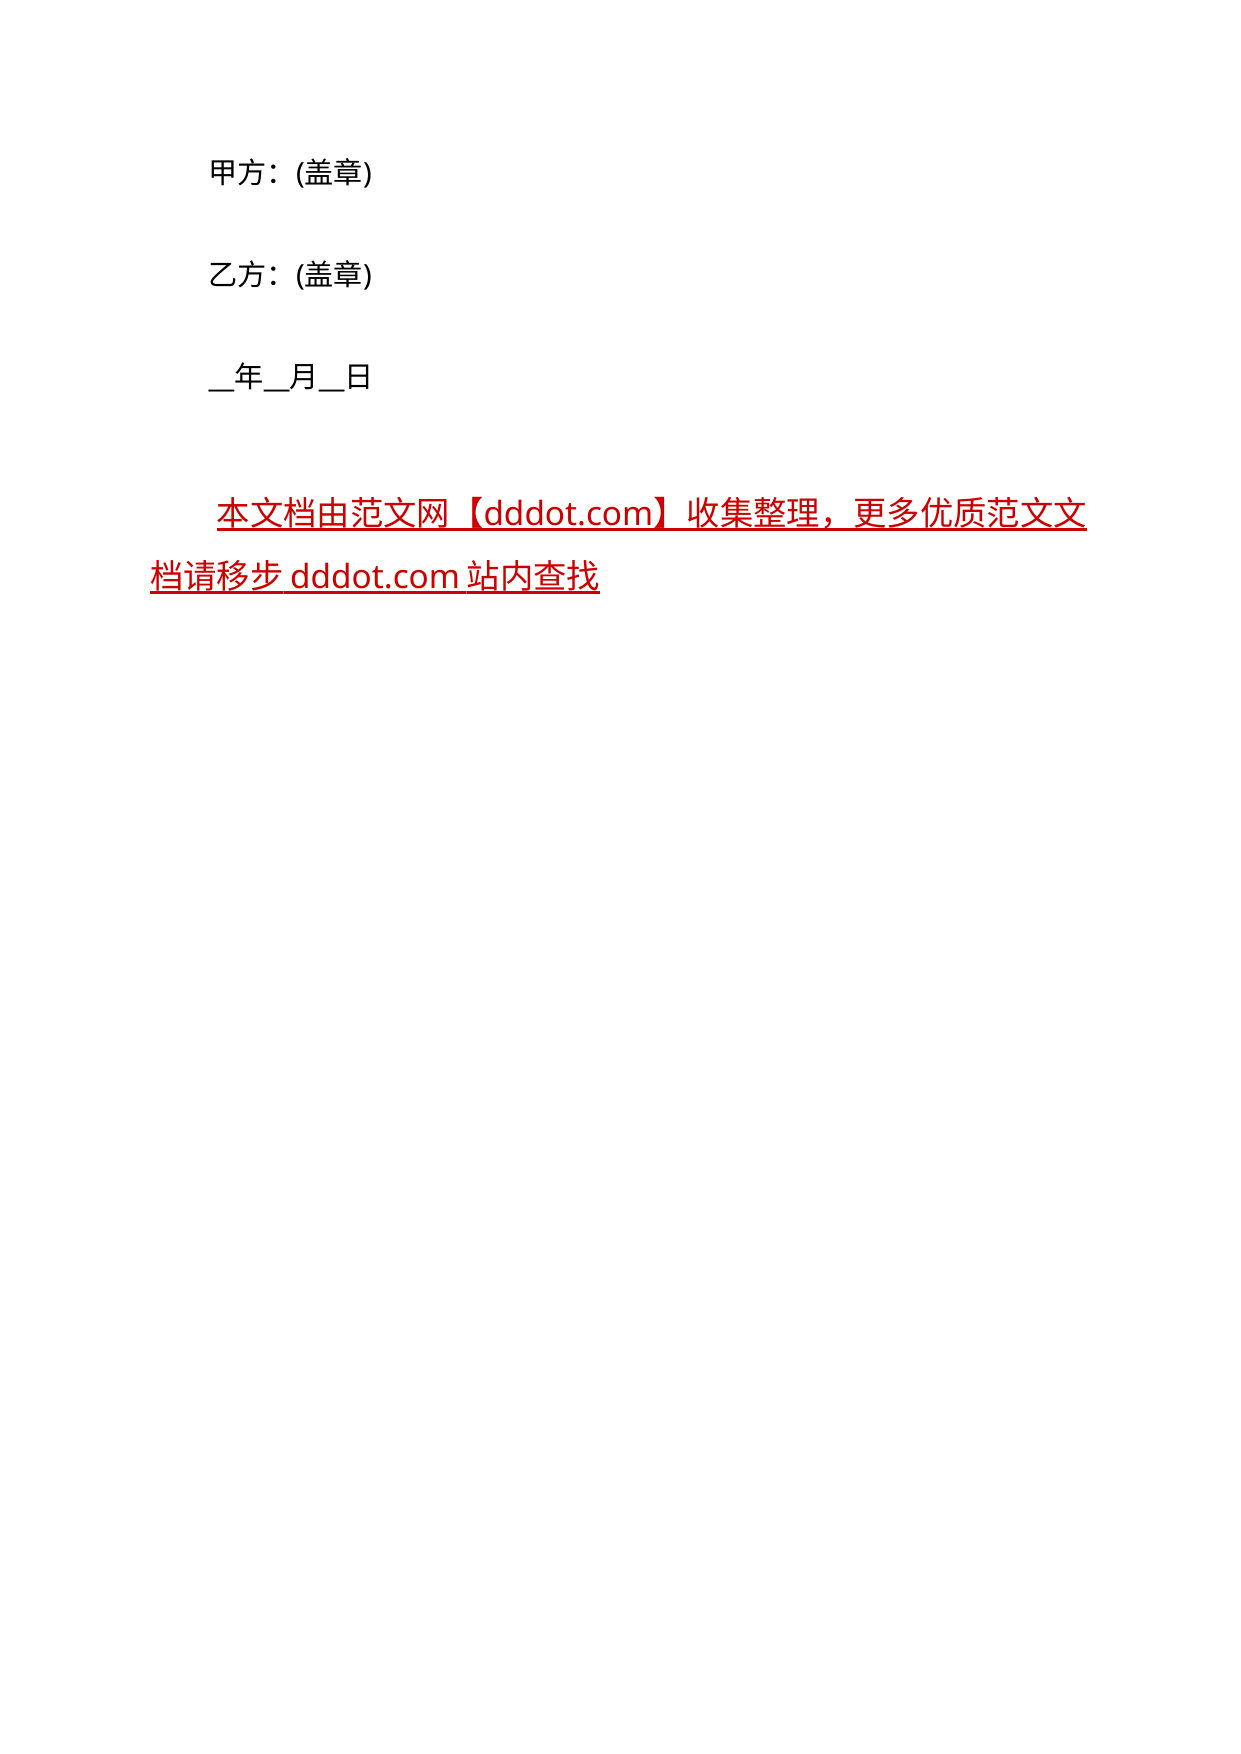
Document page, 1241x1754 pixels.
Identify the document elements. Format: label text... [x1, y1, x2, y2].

text 甲方：(盖章) [150, 150, 1090, 192]
text 乙方：(盖章) [150, 252, 1090, 294]
text __年__月__日 [150, 354, 1090, 396]
text 本文档由范文网【dddot.com】收集整理，更多优质范文文档请移步dddot.com站内查找 [150, 487, 1090, 598]
